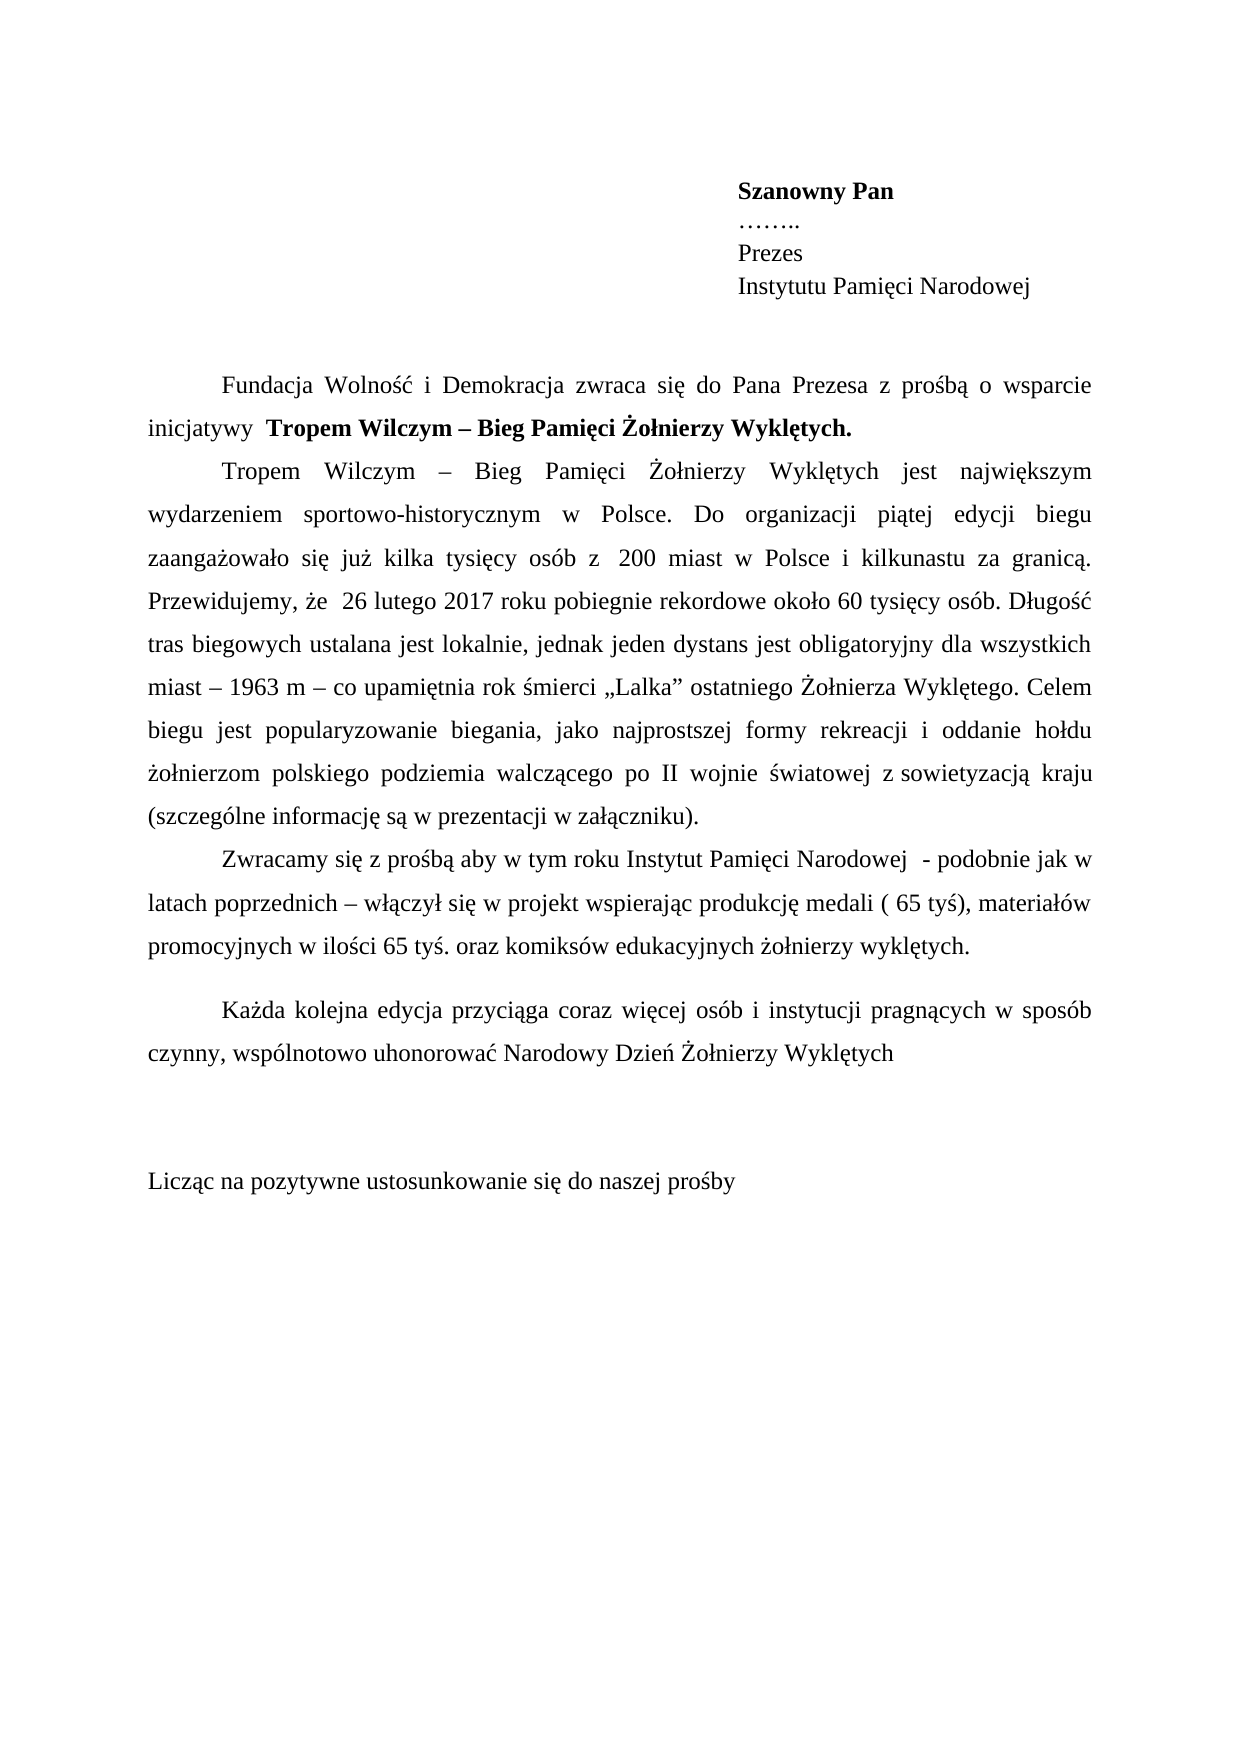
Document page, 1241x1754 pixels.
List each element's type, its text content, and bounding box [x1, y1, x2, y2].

text Instytutu Pamięci Narodowej [664, 271, 1093, 300]
text Licząc na pozytywne ustosunkowanie się do naszej prośby [148, 1166, 1093, 1194]
text Każda kolejna edycja przyciąga coraz więcej osób i instytucji pragnących w sposób czynny, wspólnotowo uhonorować Narodowy Dzień Żołnierzy Wyklętych [148, 995, 1093, 1067]
text Szanowny Pan [738, 176, 1093, 205]
text …….. [148, 205, 1093, 234]
text Zwracamy się z prośbą aby w tym roku Instytut Pamięci Narodowej - podobnie jak w latach poprzednich – włączył się w projekt wspierając produkcję medali ( 65 tyś), materiałów promocyjnych w ilości 65 tyś. oraz komiksów edukacyjnych żołnierzy wyklętych. [148, 844, 1093, 959]
text Fundacja Wolność i Demokracja zwraca się do Pana Prezesa z prośbą o wsparcie inicjatywy Tropem Wilczym – Bieg Pamięci Żołnierzy Wyklętych. [148, 370, 1093, 442]
text Prezes [148, 238, 1093, 267]
text Tropem Wilczym – Bieg Pamięci Żołnierzy Wyklętych jest największym wydarzeniem sportowo-historycznym w Polsce. Do organizacji piątej edycji biegu zaangażowało się już kilka tysięcy osób z 200 miast w Polsce i kilkunastu za granicą. Przewidujemy, że 26 lutego 2017 roku pobiegnie rekordowe około 60 tysięcy osób. Długość tras biegowych ustalana jest lokalnie, jednak jeden dystans jest obligatoryjny dla wszystkich miast – 1963 m – co upamiętnia rok śmierci „Lalka” ostatniego Żołnierza Wyklętego. Celem biegu jest popularyzowanie biegania, jako najprostszej formy rekreacji i oddanie hołdu żołnierzom polskiego podziemia walczącego po II wojnie światowej z sowietyzacją kraju (szczególne informację są w prezentacji w załączniku). [148, 456, 1093, 830]
